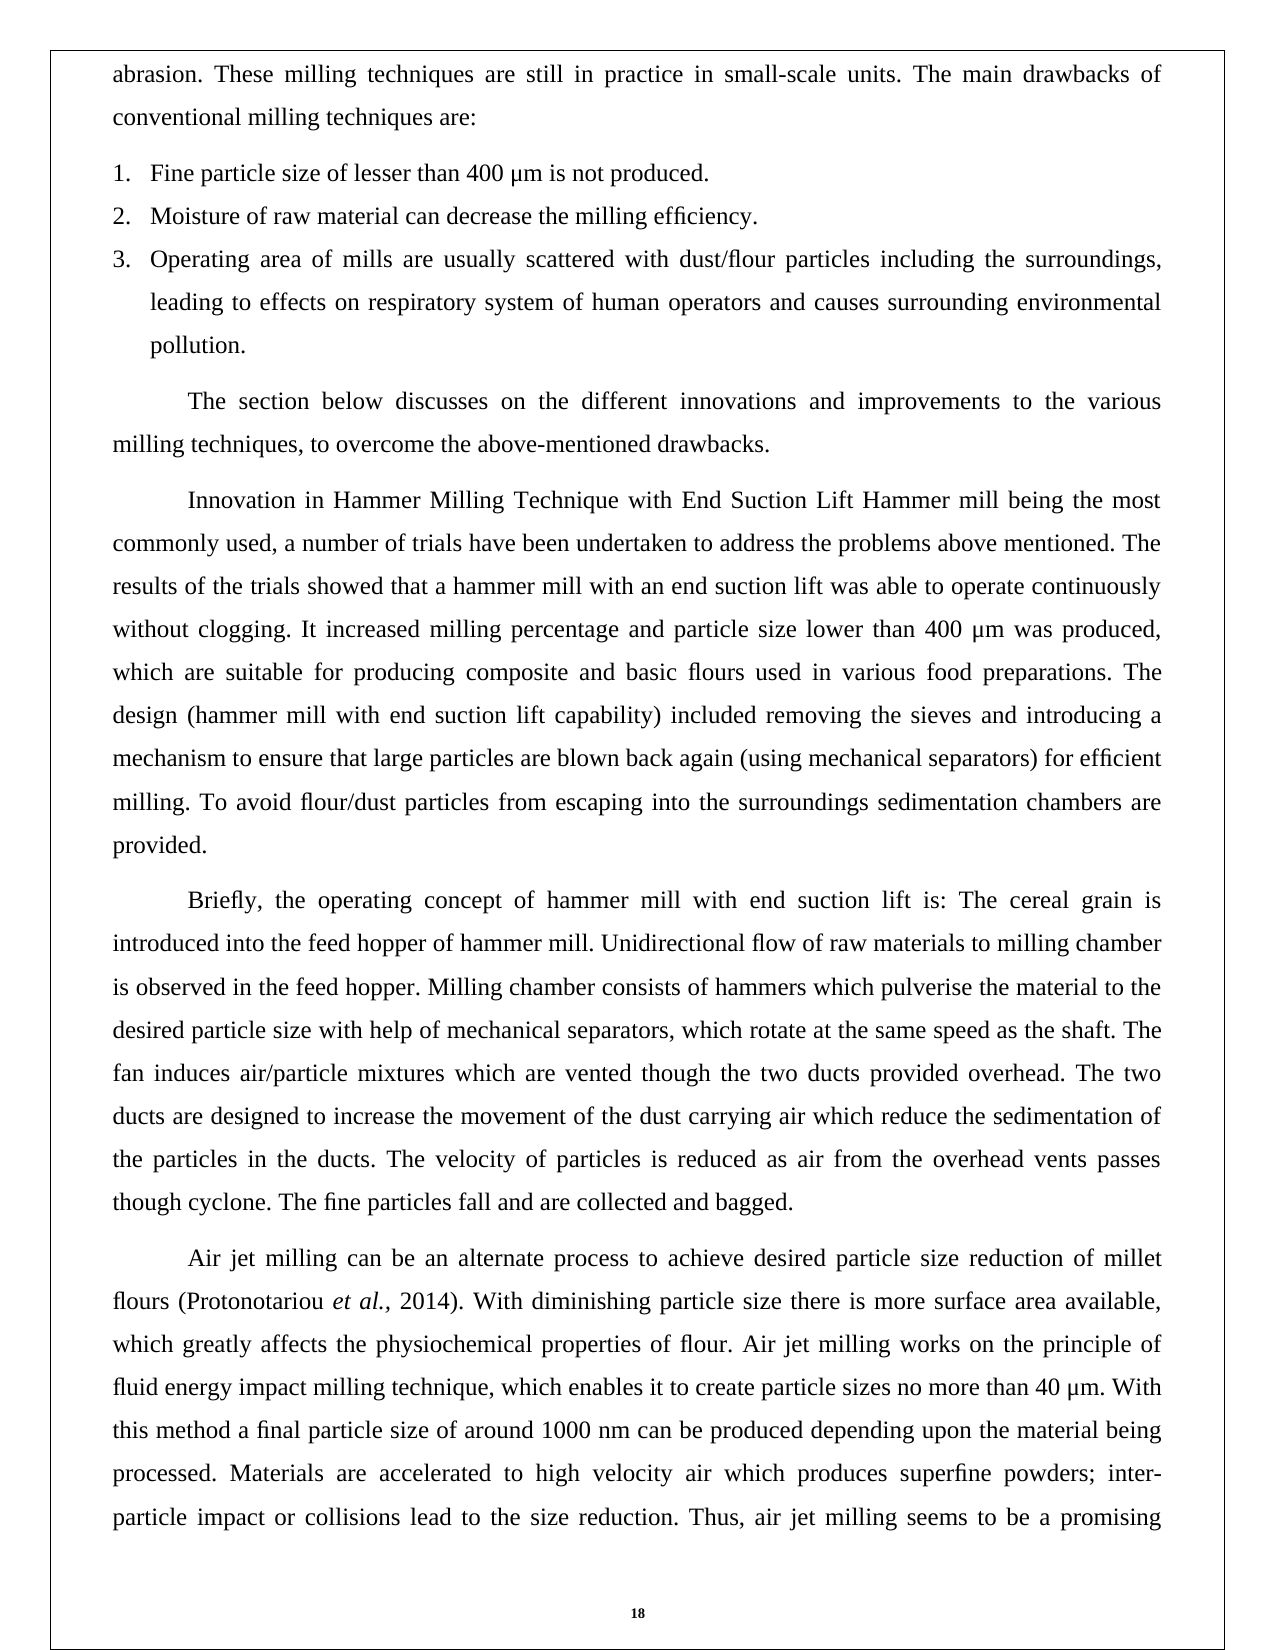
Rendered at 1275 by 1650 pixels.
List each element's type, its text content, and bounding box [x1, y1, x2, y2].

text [112, 1243, 1163, 1530]
list Moisture of raw material can decrease the milling efﬁciency. [112, 201, 1163, 230]
text Innovation in Hammer Milling Technique with End Suction Lift Hammer mill being the most commonly used, a number of trials have been undertaken to address the problems above mentioned. The results of the trials showed that a hammer mill with an end suction lift was able to operate continuously without clogging. It increased milling percentage and particle size lower than 400 μm was produced, which are suitable for producing composite and basic ﬂours used in various food preparations. The design (hammer mill with end suction lift capability) included removing the sieves and introducing a mechanism to ensure that large particles are blown back again (using mechanical separators) for efﬁcient milling. To avoid ﬂour/dust particles from escaping into the surroundings sedimentation chambers are provided. [112, 485, 1163, 858]
text The section below discusses on the different innovations and improvements to the various milling techniques, to overcome the above-mentioned drawbacks. [112, 386, 1163, 458]
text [112, 59, 1163, 131]
list Operating area of mills are usually scattered with dust/ﬂour particles including the surroundings, leading to effects on respiratory system of human operators and causes surrounding environmental pollution. [112, 244, 1163, 359]
text Brieﬂy, the operating concept of hammer mill with end suction lift is: The cereal grain is introduced into the feed hopper of hammer mill. Unidirectional ﬂow of raw materials to milling chamber is observed in the feed hopper. Milling chamber consists of hammers which pulverise the material to the desired particle size with help of mechanical separators, which rotate at the same speed as the shaft. The fan induces air/particle mixtures which are vented though the two ducts provided overhead. The two ducts are designed to increase the movement of the dust carrying air which reduce the sedimentation of the particles in the ducts. The velocity of particles is reduced as air from the overhead vents passes though cyclone. The ﬁne particles fall and are collected and bagged. [112, 885, 1163, 1216]
list Fine particle size of lesser than 400 μm is not produced. [112, 158, 1163, 187]
